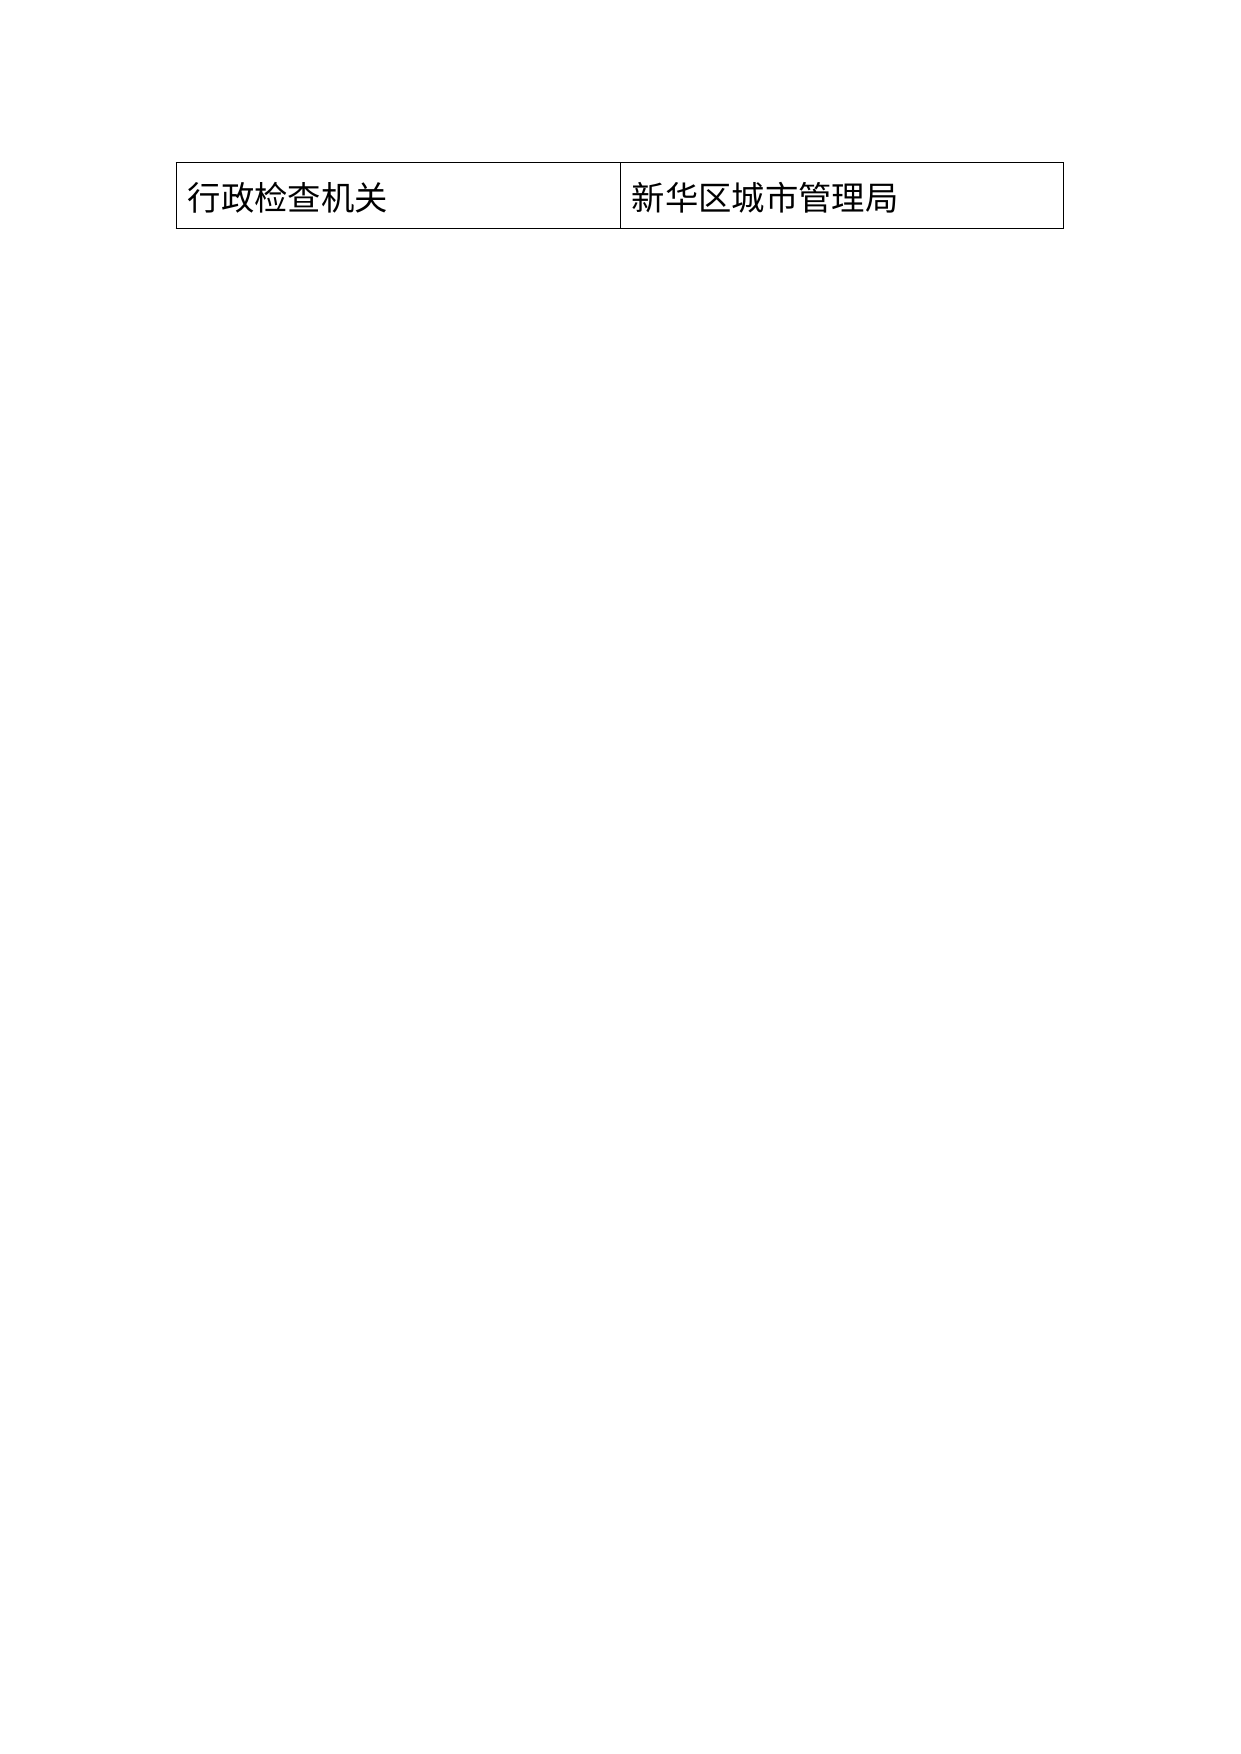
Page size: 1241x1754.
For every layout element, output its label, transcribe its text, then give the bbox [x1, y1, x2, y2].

table_cell 新华区城市管理局 [621, 163, 1063, 228]
table_cell 行政检查机关 [177, 163, 620, 228]
